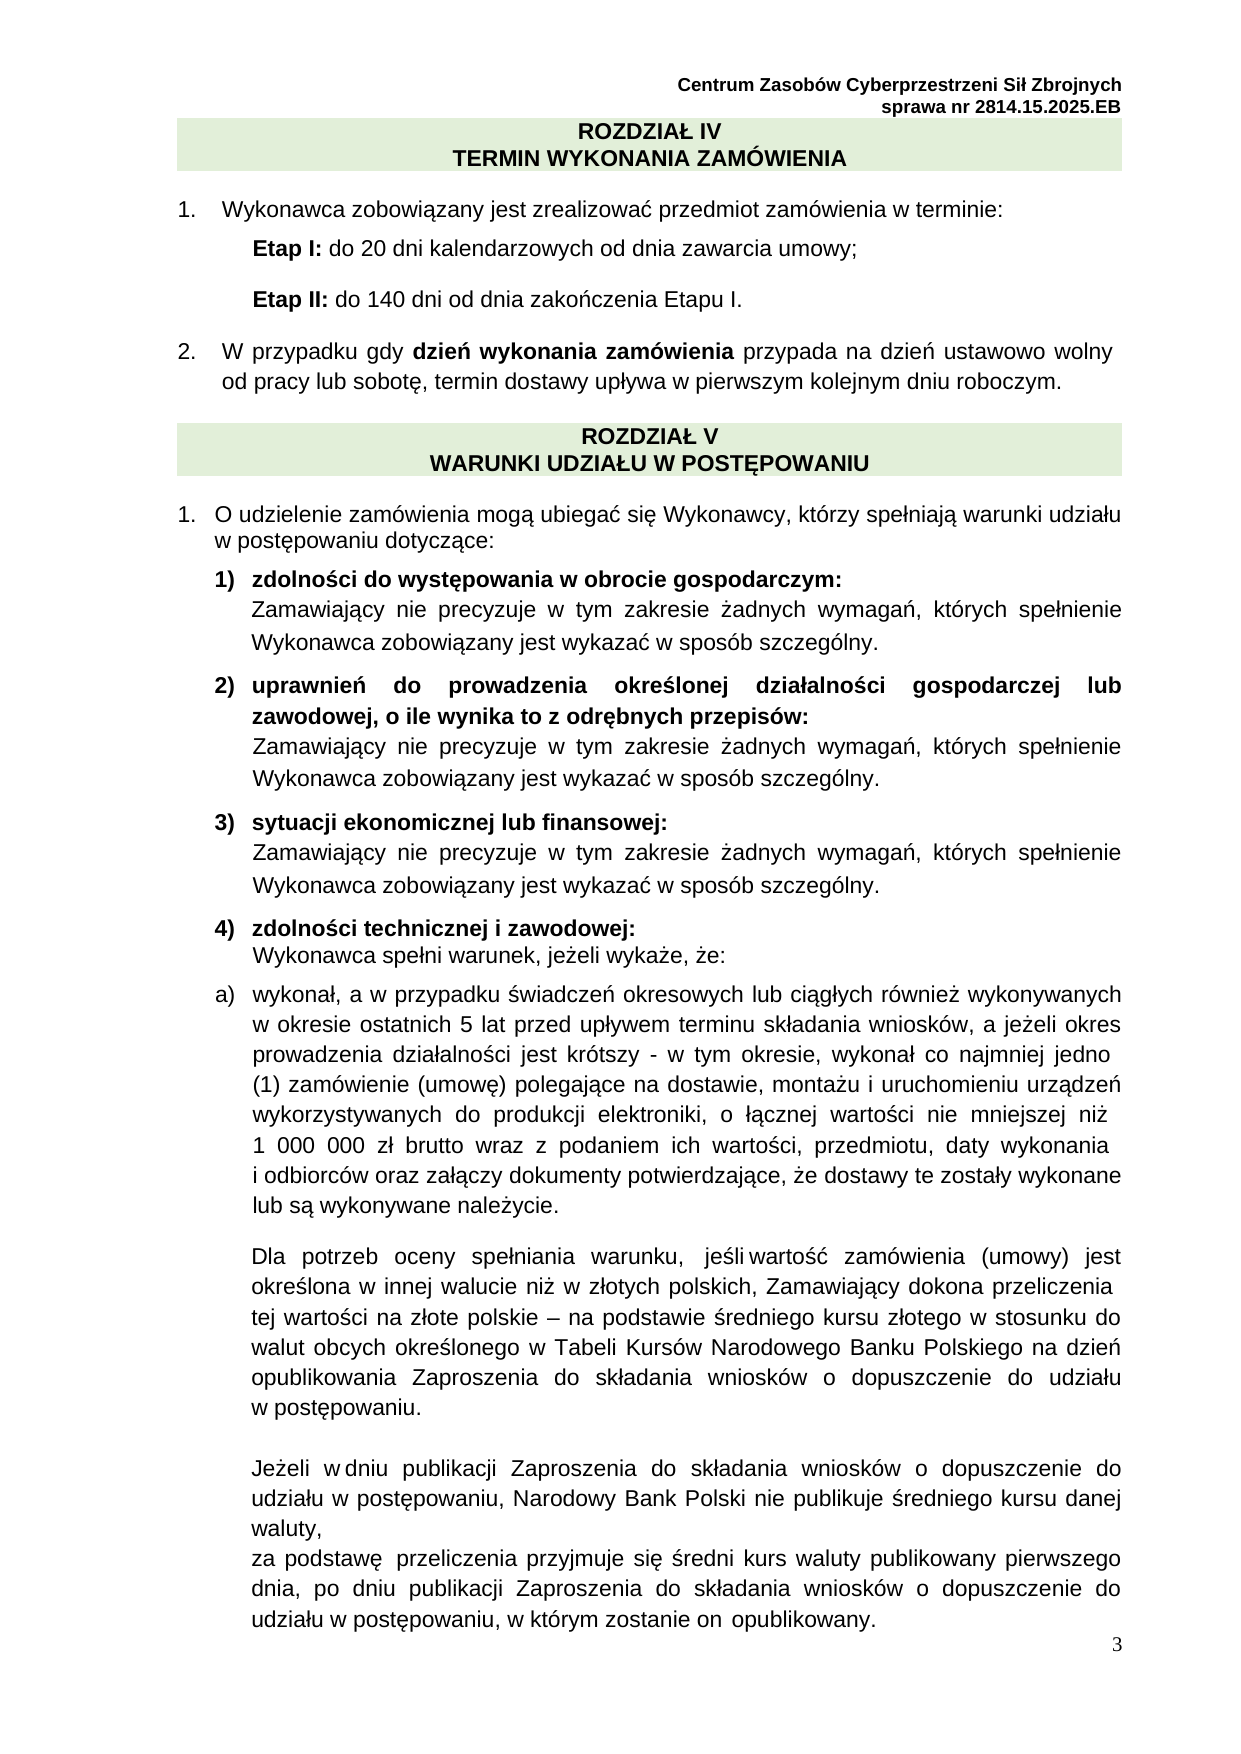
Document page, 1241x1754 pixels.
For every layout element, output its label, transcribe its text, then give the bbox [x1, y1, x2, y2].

text Zamawiający nie precyzuje w tym zakresie żadnych wymagań, których spełnienie Wykonawca zobowiązany jest wykazać w sposób szczególny. [252, 733, 1122, 792]
text Wykonawca spełni warunek, jeżeli wykaże, że: [252, 942, 1122, 968]
subtitle WARUNKI UDZIAŁU W POSTĘPOWANIU [177, 449, 1122, 476]
list Wykonawca zobowiązany jest zrealizować przedmiot zamówienia w terminie: [177, 196, 1122, 222]
text TERMIN WYKONANIA ZAMÓWIENIA [177, 144, 1122, 171]
text Zamawiający nie precyzuje w tym zakresie żadnych wymagań, których spełnienie Wykonawca zobowiązany jest wykazać w sposób szczególny. [252, 839, 1122, 898]
list W przypadku gdy dzień wykonania zamówienia przypada na dzień ustawowo wolny od pracy lub sobotę, termin dostawy upływa w pierwszym kolejnym dniu roboczym. [177, 338, 1122, 394]
list sytuacji ekonomicznej lub finansowej: [214, 809, 1122, 835]
list O udzielenie zamówienia mogą ubiegać się Wykonawcy, którzy spełniają warunki udziału w postępowaniu dotyczące: [177, 501, 1122, 553]
text ROZDZIAŁ IV [177, 118, 1122, 144]
text Zamawiający nie precyzuje w tym zakresie żadnych wymagań, których spełnienie Wykonawca zobowiązany jest wykazać w sposób szczególny. [251, 596, 1122, 656]
text Etap II: do 140 dni od dnia zakończenia Etapu I. [252, 286, 1122, 313]
text Jeżeli w dniu publikacji Zaproszenia do składania wniosków o dopuszczenie do udziału w postępowaniu, Narodowy Bank Polski nie publikuje średniego kursu danej waluty, za podstawę przeliczenia przyjmuje się średni kurs waluty publikowany pierwszego dnia, po dniu publikacji Zaproszenia do składania wniosków o dopuszczenie do udziału w postępowaniu, w którym zostanie on opublikowany. [251, 1454, 1122, 1632]
list zdolności do występowania w obrocie gospodarczym: [214, 566, 1122, 592]
list wykonał, a w przypadku świadczeń okresowych lub ciągłych również wykonywanych w okresie ostatnich 5 lat przed upływem terminu składania wniosków, a jeżeli okres prowadzenia działalności jest krótszy - w tym okresie, wykonał co najmniej jedno (1) zamówienie (umowę) polegające na dostawie, montażu i uruchomieniu urządzeń wykorzystywanych do produkcji elektroniki, o łącznej wartości nie mniejszej niż 1 000 000 zł brutto wraz z podaniem ich wartości, przedmiotu, daty wykonania i odbiorców oraz załączy dokumenty potwierdzające, że dostawy te zostały wykonane lub są wykonywane należycie. [215, 981, 1122, 1218]
text Dla potrzeb oceny spełniania warunku, jeśli wartość zamówienia (umowy) jest określona w innej walucie niż w złotych polskich, Zamawiający dokona przeliczenia tej wartości na złote polskie – na podstawie średniego kursu złotego w stosunku do walut obcych określonego w Tabeli Kursów Narodowego Banku Polskiego na dzień opublikowania Zaproszenia do składania wniosków o dopuszczenie do udziału w postępowaniu. [251, 1243, 1122, 1420]
subtitle ROZDZIAŁ V [177, 423, 1122, 449]
list uprawnień do prowadzenia określonej działalności gospodarczej lub zawodowej, o ile wynika to z odrębnych przepisów: [214, 672, 1122, 729]
list zdolności technicznej i zawodowej: [214, 915, 1122, 942]
text Etap I: do 20 dni kalendarzowych od dnia zawarcia umowy; [252, 235, 1122, 261]
